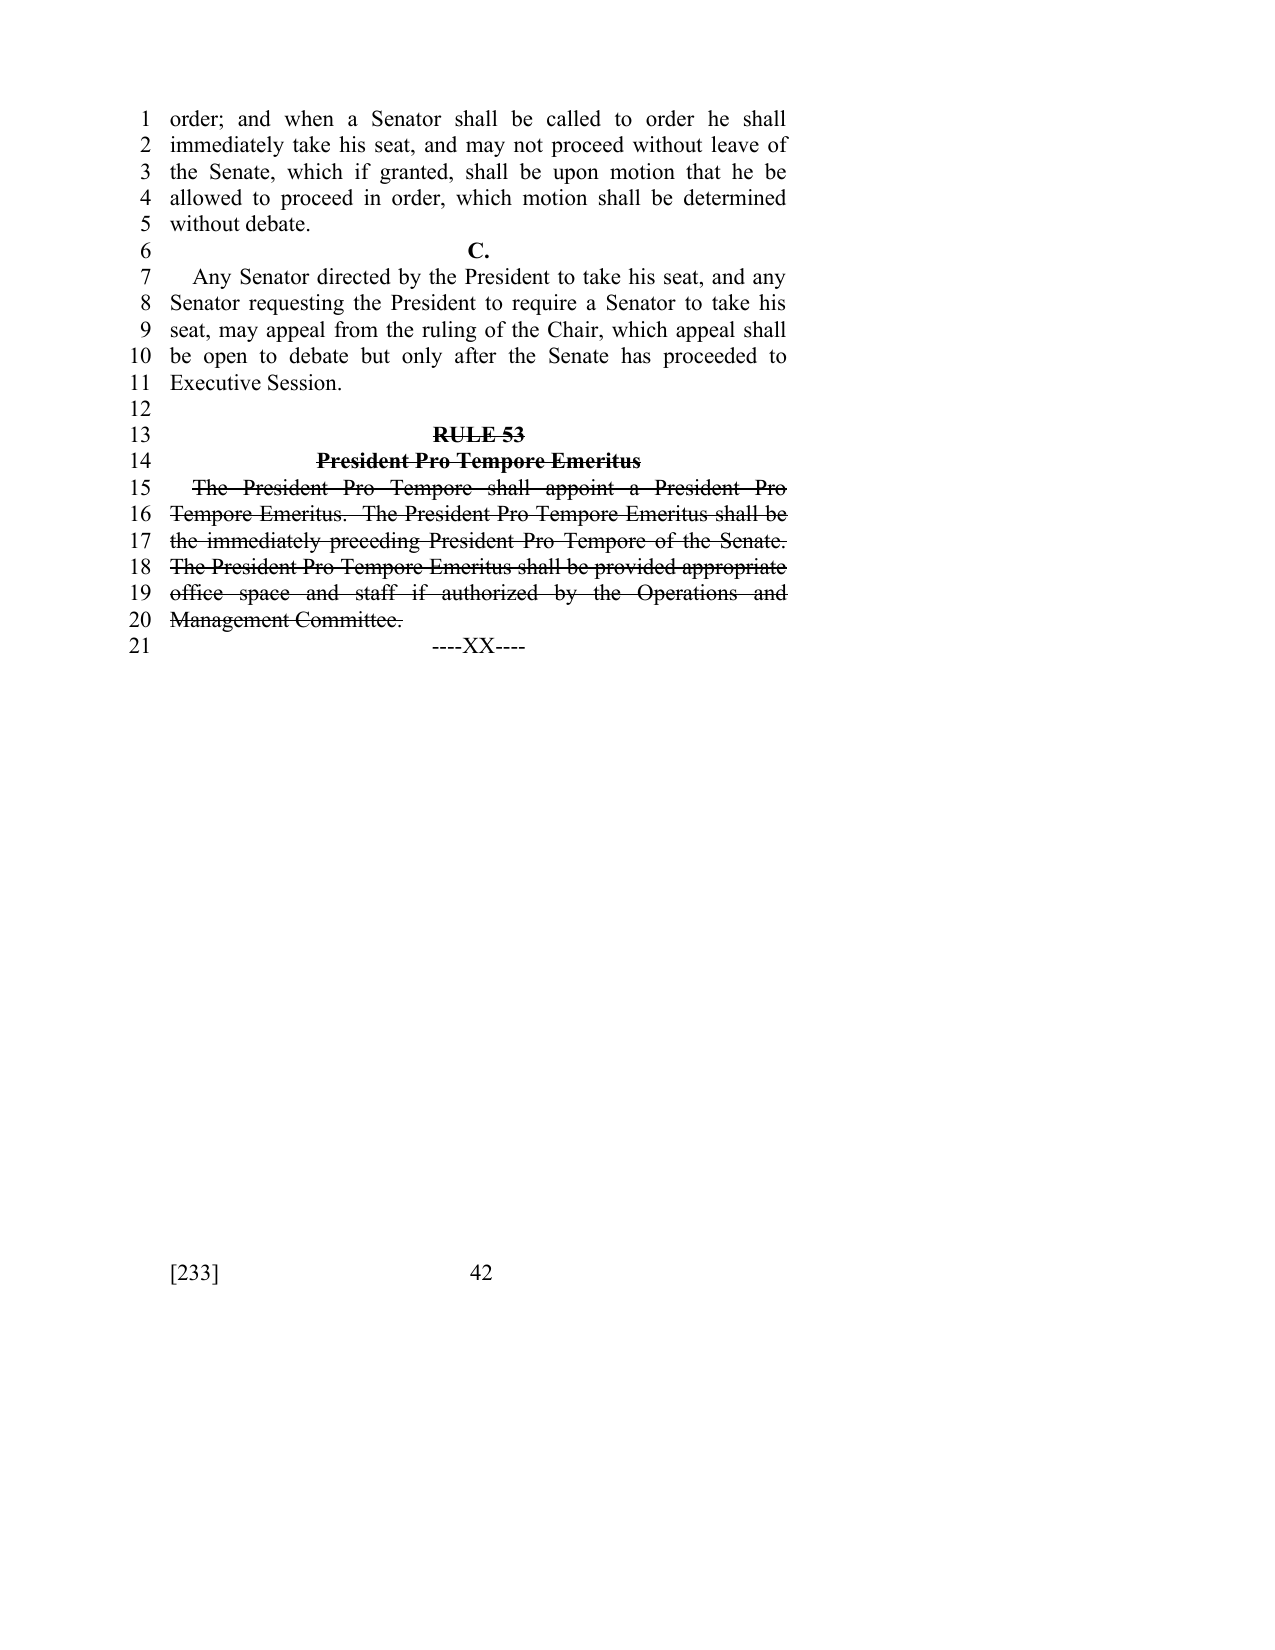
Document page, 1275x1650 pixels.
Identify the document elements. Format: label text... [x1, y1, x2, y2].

text President Pro Tempore Emeritus [169, 448, 787, 474]
text RULE 53 [169, 421, 787, 448]
text The President Pro Tempore shall appoint a President Pro Tempore Emeritus. The President Pro Tempore Emeritus shall be the immediately preceding President Pro Tempore of the Senate. The President Pro Tempore Emeritus shall be provided appropriate office space and staff if authorized by the Operations and Management Committee. [169, 474, 787, 515]
text ----XX---- [169, 632, 787, 658]
text The President Pro Tempore shall appoint a President Pro Tempore Emeritus. The President Pro Tempore Emeritus shall be the immediately preceding President Pro Tempore of the Senate. The President Pro Tempore Emeritus shall be provided appropriate office space and staff if authorized by the Operations and Management Committee. [169, 595, 787, 632]
text Any Senator directed by the President to take his seat, and any Senator requesting the President to require a Senator to take his seat, may appeal from the ruling of the Chair, which appeal shall be open to debate but only after the Senate has proceeded to Executive Session. [169, 263, 787, 395]
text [169, 105, 787, 237]
text C. [169, 237, 787, 263]
